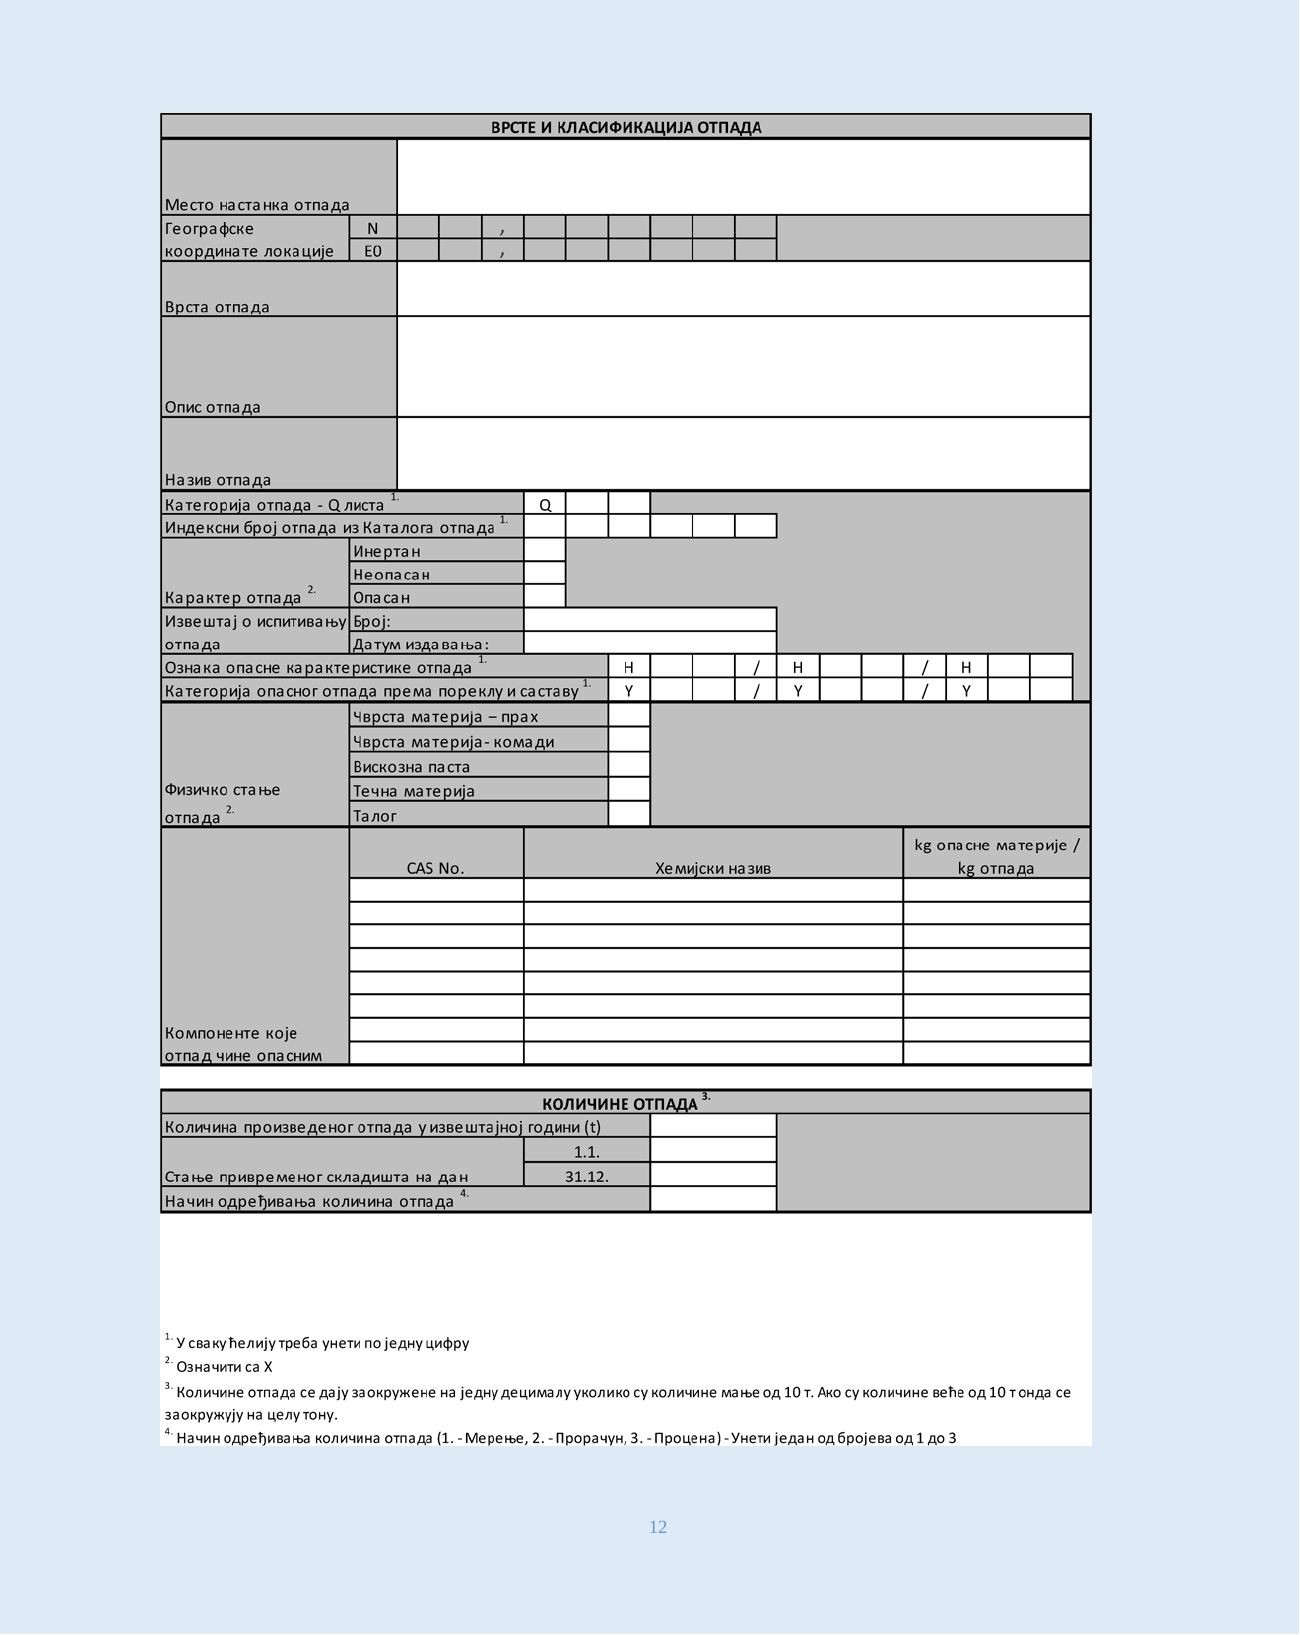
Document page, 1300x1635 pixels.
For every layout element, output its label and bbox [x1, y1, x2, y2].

picture [160, 112, 1092, 1446]
